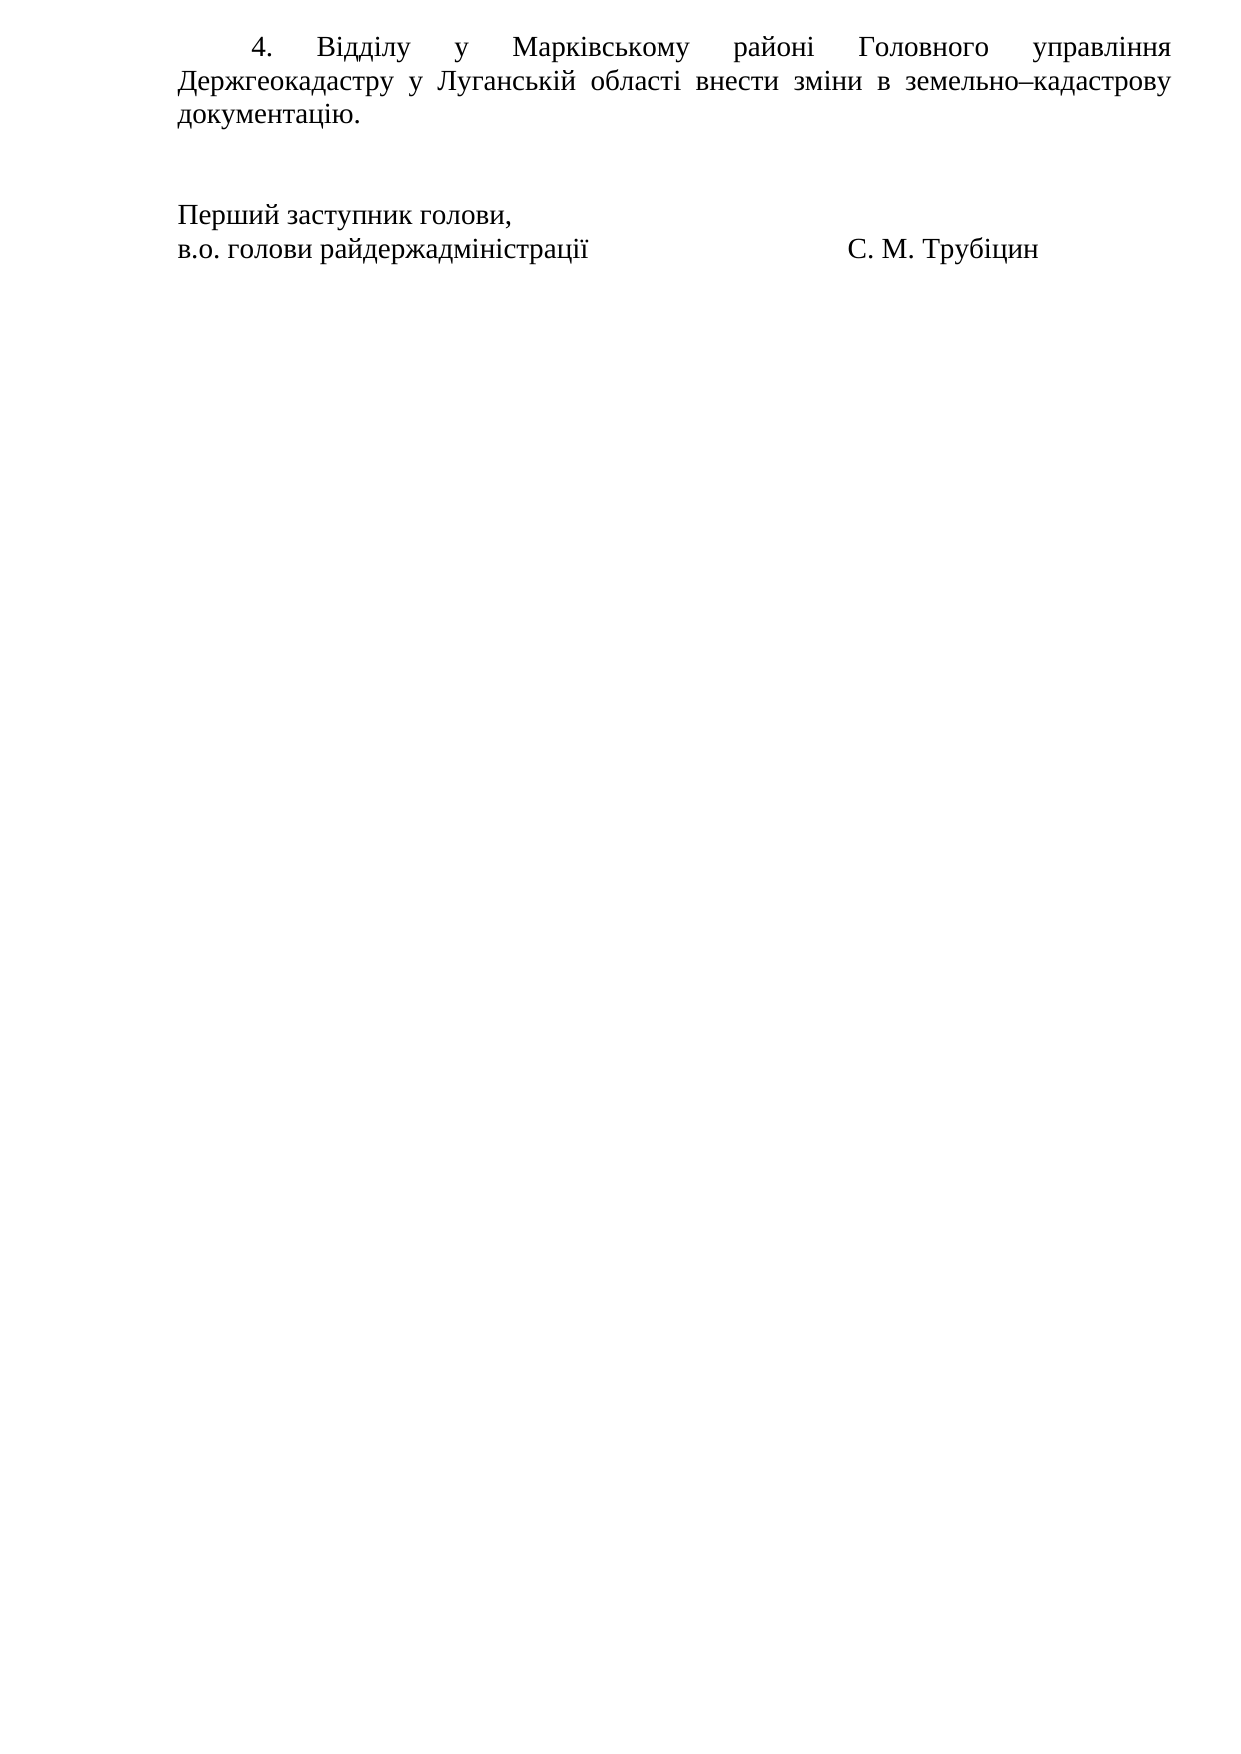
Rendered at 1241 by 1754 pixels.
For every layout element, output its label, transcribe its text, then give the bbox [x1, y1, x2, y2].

text в.о. голови райдержадміністрації С. М. Трубіцин [177, 231, 1181, 264]
text 4. Відділу у Марківському районі Головного управління Держгеокадастру у Луганській області внести зміни в земельно–кадастрову документацію. [177, 29, 1172, 130]
text Перший заступник голови, [177, 197, 1181, 231]
